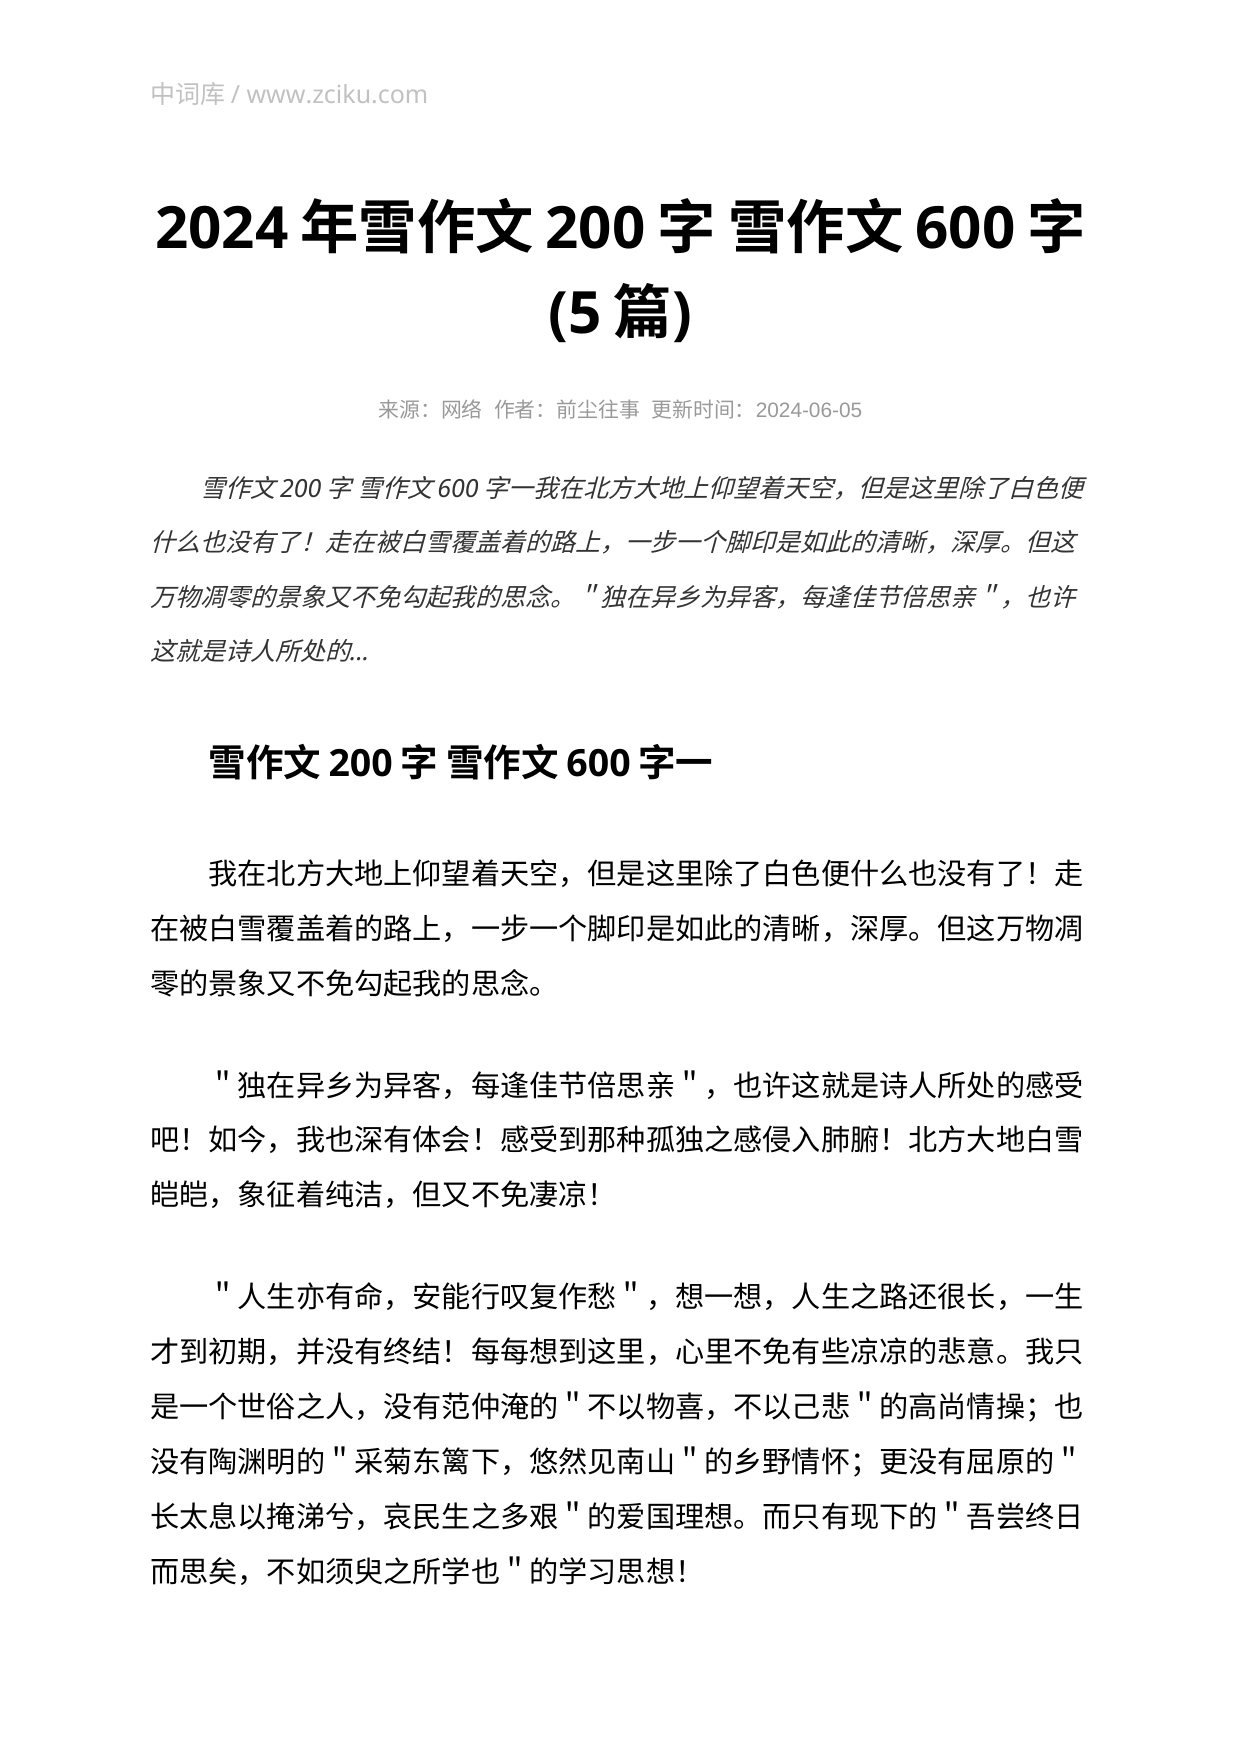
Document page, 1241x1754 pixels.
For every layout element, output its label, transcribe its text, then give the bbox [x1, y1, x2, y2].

text 我在北方大地上仰望着天空，但是这里除了白色便什么也没有了！走在被白雪覆盖着的路上，一步一个脚印是如此的清晰，深厚。但这万物凋零的景象又不免勾起我的思念。 [150, 851, 1090, 1003]
text ＂独在异乡为异客，每逢佳节倍思亲＂，也许这就是诗人所处的感受吧！如今，我也深有体会！感受到那种孤独之感侵入肺腑！北方大地白雪皑皑，象征着纯洁，但又不免凄凉！ [150, 1062, 1090, 1214]
text 雪作文200字 雪作文600字一 [150, 733, 1090, 787]
subtitle 2024年雪作文200字 雪作文600字(5篇) [150, 181, 1090, 351]
text 雪作文200字 雪作文600字一我在北方大地上仰望着天空，但是这里除了白色便什么也没有了！走在被白雪覆盖着的路上，一步一个脚印是如此的清晰，深厚。但这万物凋零的景象又不免勾起我的思念。＂独在异乡为异客，每逢佳节倍思亲＂，也许这就是诗人所处的... [150, 468, 1090, 668]
text ＂人生亦有命，安能行叹复作愁＂，想一想，人生之路还很长，一生才到初期，并没有终结！每每想到这里，心里不免有些凉凉的悲意。我只是一个世俗之人，没有范仲淹的＂不以物喜，不以己悲＂的高尚情操；也没有陶渊明的＂采菊东篱下，悠然见南山＂的乡野情怀；更没有屈原的＂长太息以掩涕兮，哀民生之多艰＂的爱国理想。而只有现下的＂吾尝终日而思矣，不如须臾之所学也＂的学习思想！ [150, 1274, 1090, 1590]
text 来源：网络 作者：前尘往事 更新时间：2024-06-05 [150, 398, 1090, 422]
